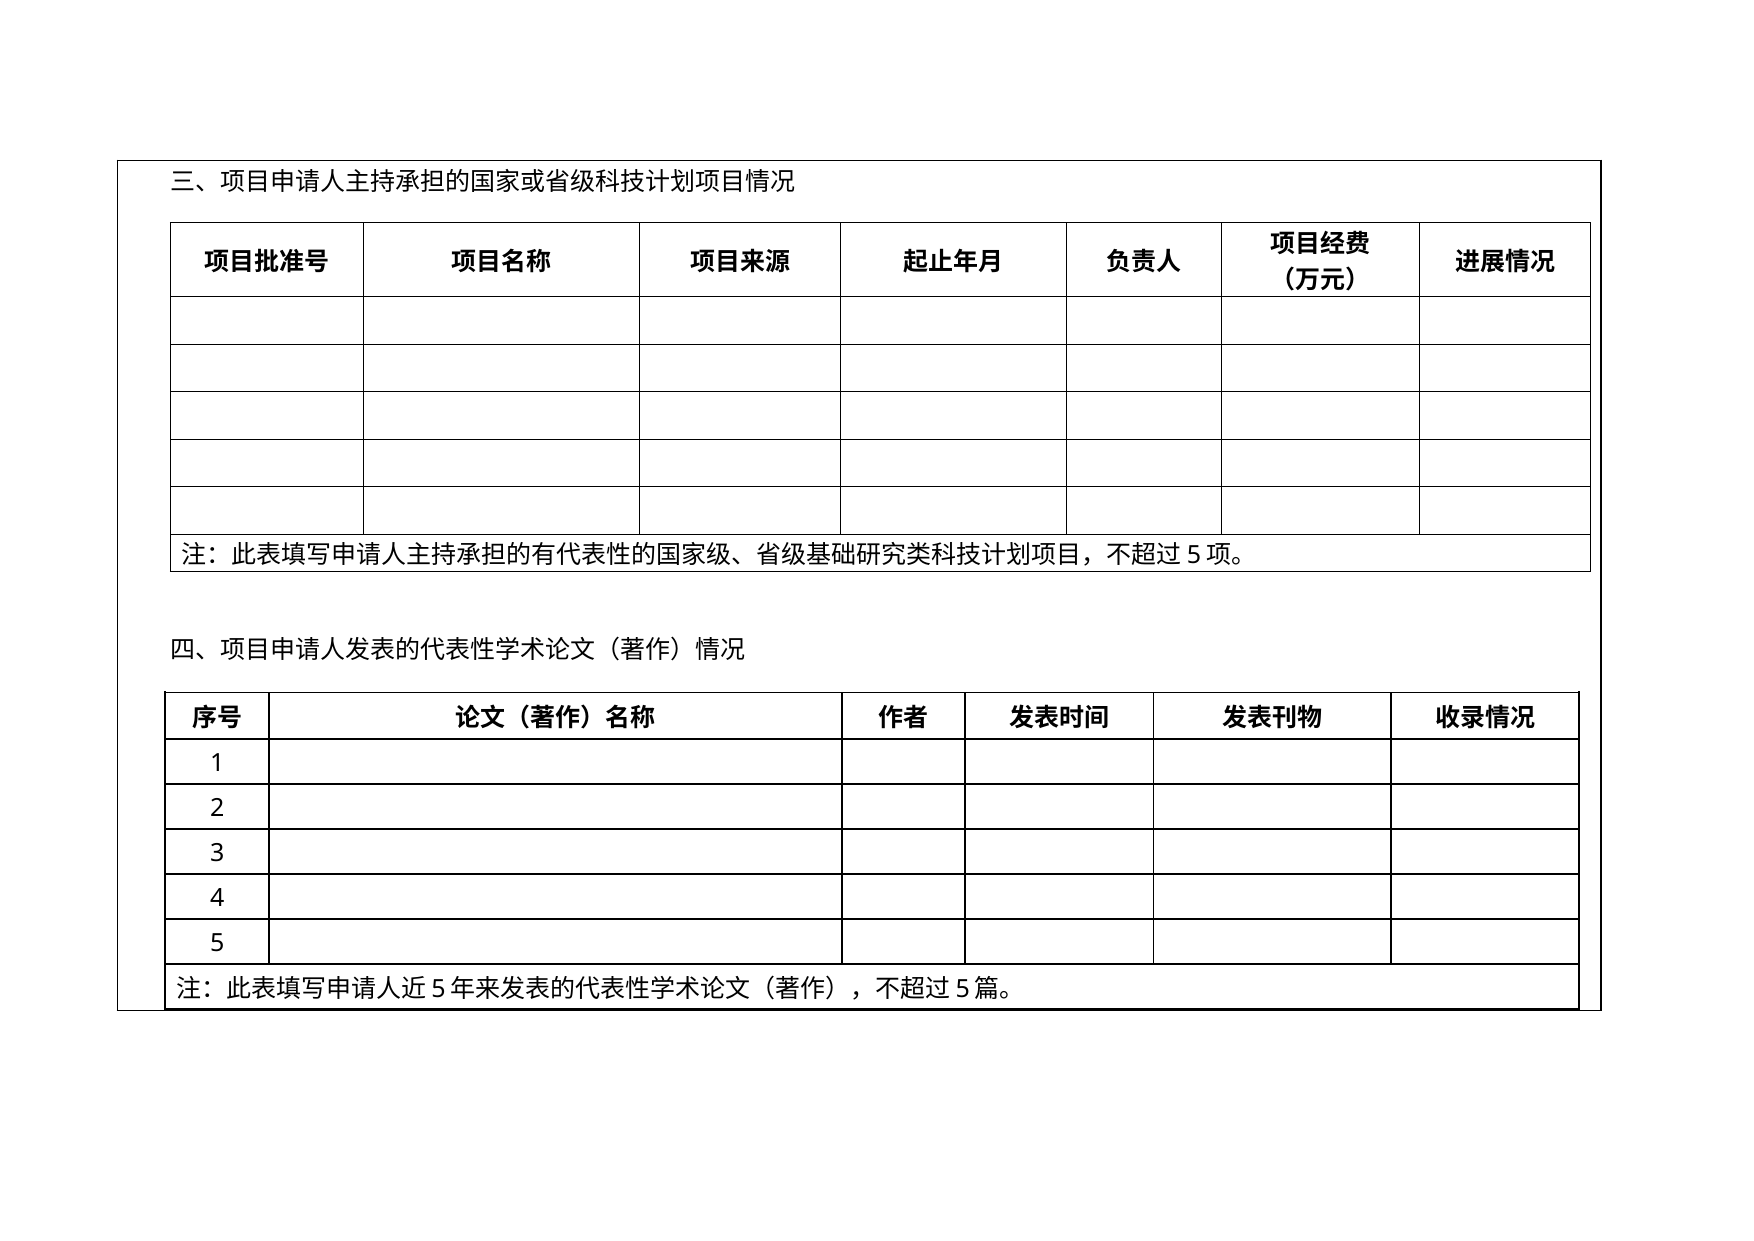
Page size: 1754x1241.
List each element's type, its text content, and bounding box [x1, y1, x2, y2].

table_header 三、项目申请人主持承担的国家或省级科技计划项目情况 四、项目申请人发表的代表性学术论文（著作）情况 [118, 161, 1600, 1009]
